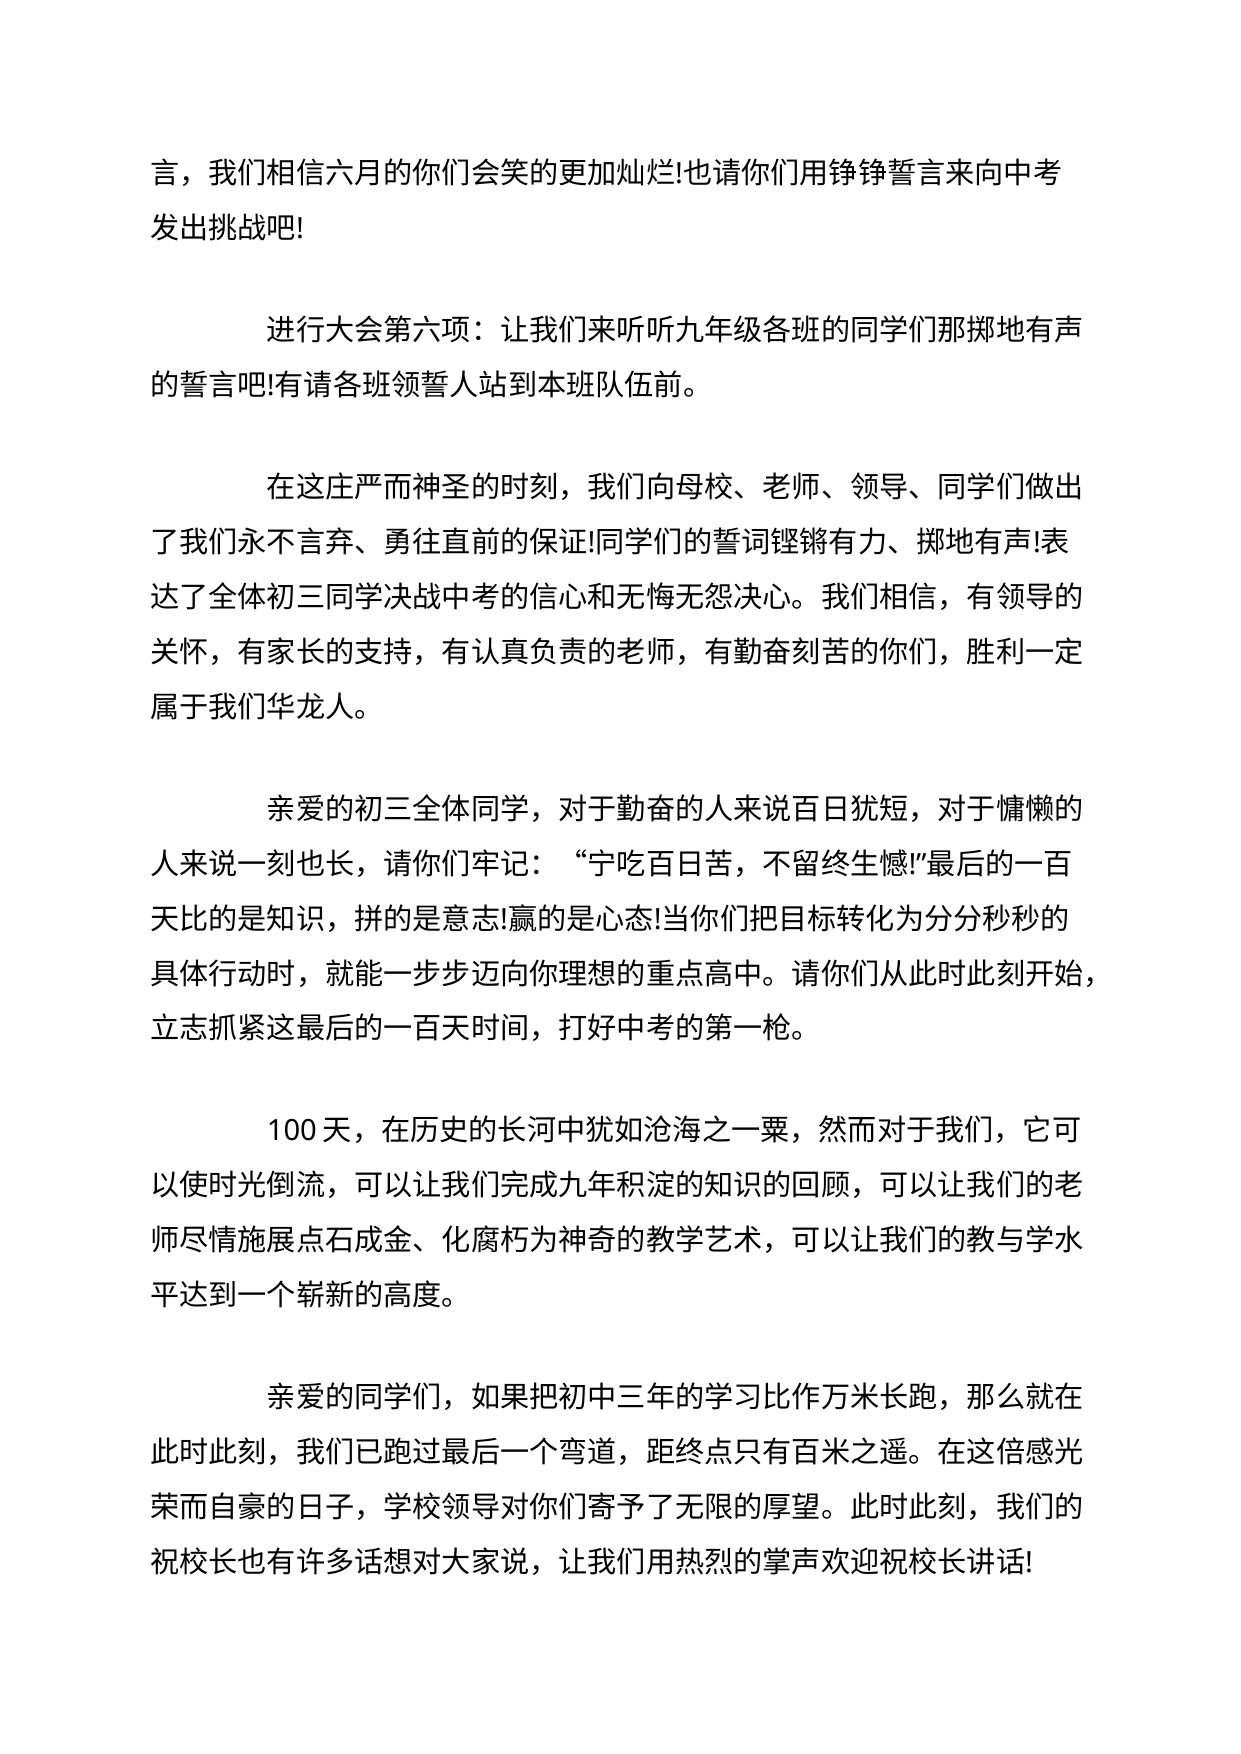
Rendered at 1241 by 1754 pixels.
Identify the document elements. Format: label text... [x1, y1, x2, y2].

text 亲爱的同学们，如果把初中三年的学习比作万米长跑，那么就在此时此刻，我们已跑过最后一个弯道，距终点只有百米之遥。在这倍感光荣而自豪的日子，学校领导对你们寄予了无限的厚望。此时此刻，我们的祝校长也有许多话想对大家说，让我们用热烈的掌声欢迎祝校长讲话! [150, 1373, 1090, 1581]
text 亲爱的初三全体同学，对于勤奋的人来说百日犹短，对于慵懒的人来说一刻也长，请你们牢记：“宁吃百日苦，不留终生憾!”最后的一百天比的是知识，拼的是意志!赢的是心态!当你们把目标转化为分分秒秒的具体行动时，就能一步步迈向你理想的重点高中。请你们从此时此刻开始，立志抓紧这最后的一百天时间，打好中考的第一枪。 [150, 785, 1090, 1047]
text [150, 150, 1090, 247]
text 进行大会第六项：让我们来听听九年级各班的同学们那掷地有声的誓言吧!有请各班领誓人站到本班队伍前。 [150, 307, 1090, 404]
text 在这庄严而神圣的时刻，我们向母校、老师、领导、同学们做出了我们永不言弃、勇往直前的保证!同学们的誓词铿锵有力、掷地有声!表达了全体初三同学决战中考的信心和无悔无怨决心。我们相信，有领导的关怀，有家长的支持，有认真负责的老师，有勤奋刻苦的你们，胜利一定属于我们华龙人。 [150, 464, 1090, 726]
text 100天，在历史的长河中犹如沧海之一粟，然而对于我们，它可以使时光倒流，可以让我们完成九年积淀的知识的回顾，可以让我们的老师尽情施展点石成金、化腐朽为神奇的教学艺术，可以让我们的教与学水平达到一个崭新的高度。 [150, 1107, 1090, 1314]
